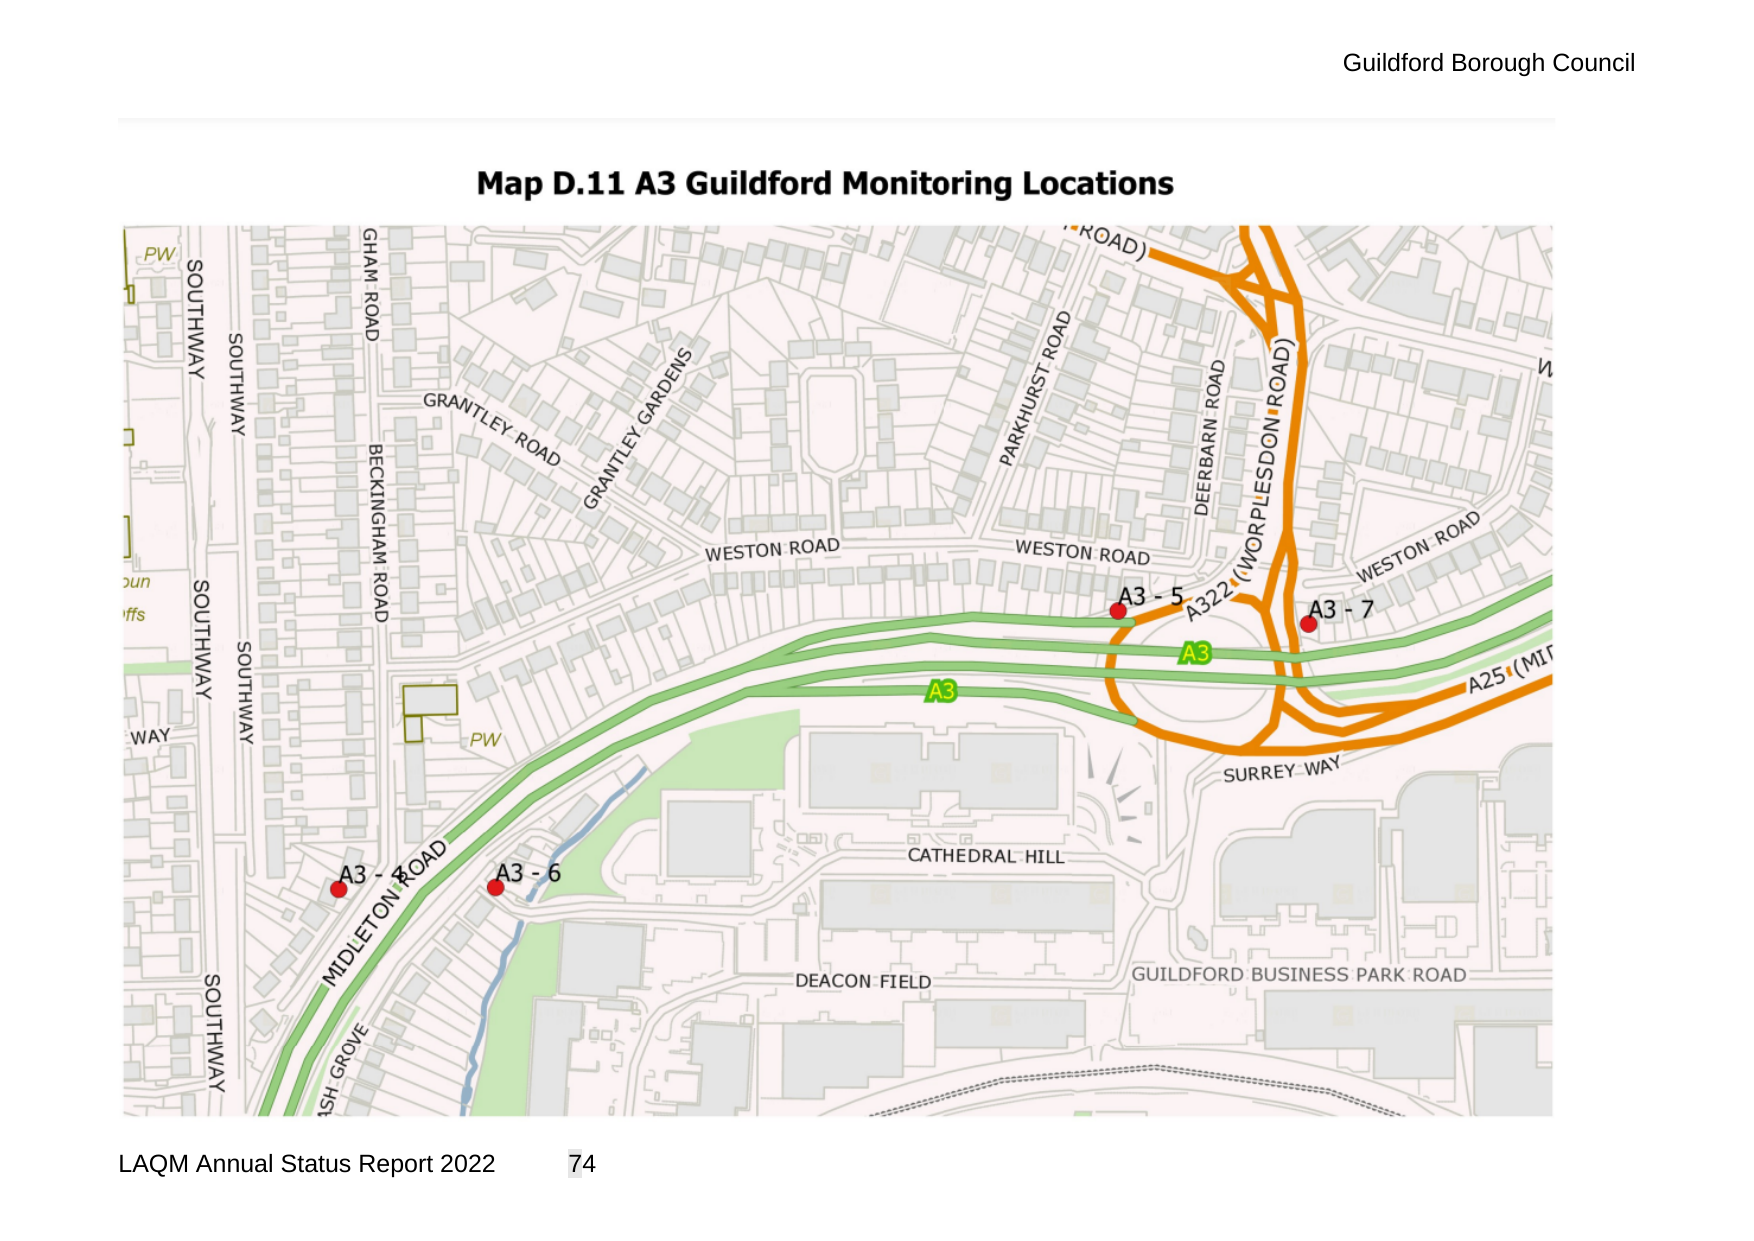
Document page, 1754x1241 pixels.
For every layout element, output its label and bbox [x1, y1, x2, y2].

picture [118, 118, 1556, 1122]
